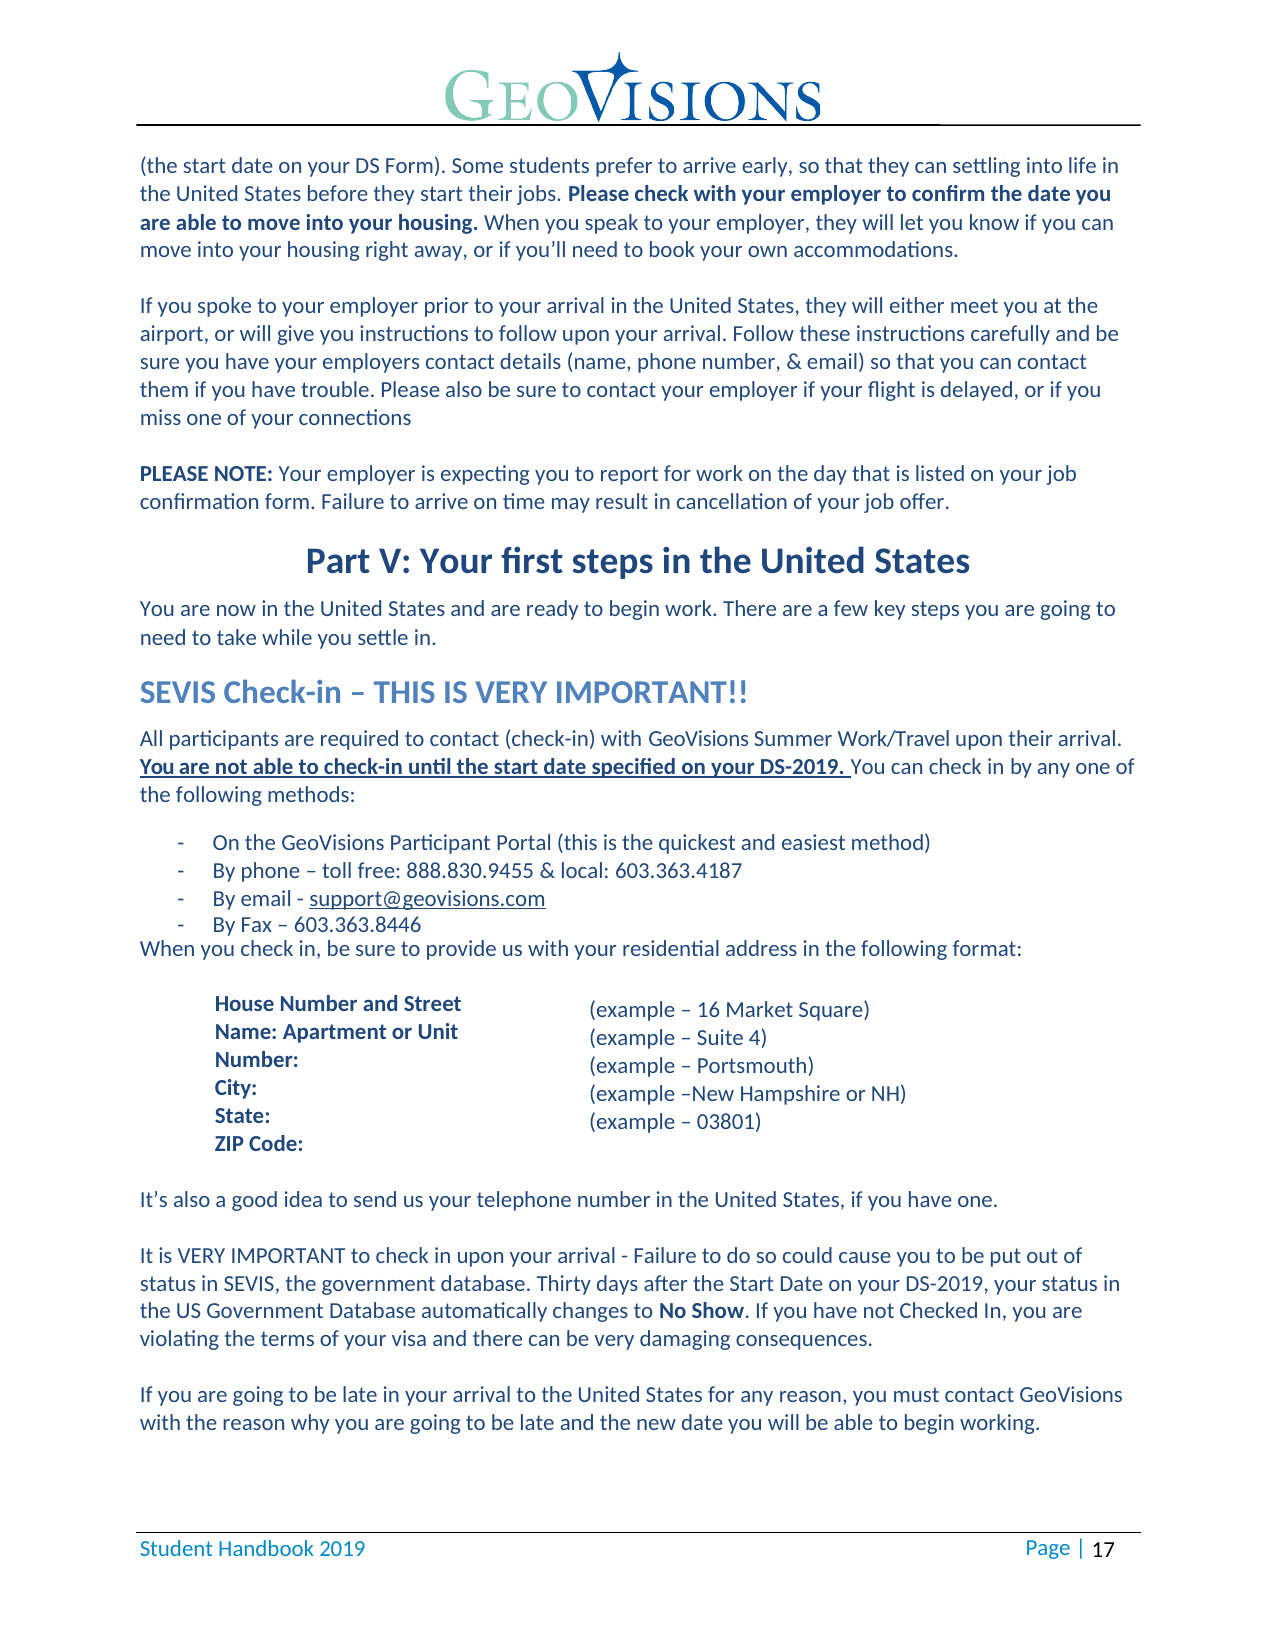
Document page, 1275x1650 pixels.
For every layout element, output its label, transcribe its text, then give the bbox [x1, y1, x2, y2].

text (example –New Hampshire or NH) (example – 03801) [589, 1079, 909, 1135]
text If you are going to be late in your arrival to the United States for any reason, you must contact GeoVisions with the reason why you are going to be late and the new date you will be able to begin working. [139, 1380, 1127, 1436]
text It’s also a good idea to send us your telephone number in the United States, if you have one. [139, 1186, 1156, 1213]
text (example – 16 Market Square) (example – Suite 4) [589, 995, 873, 1051]
text All participants are required to contact (check-in) with GeoVisions Summer Work/Travel upon their arrival. You are not able to check-in until the start date specified on your DS-2019. You can check in by any one of the following methods: [139, 724, 1136, 808]
text You are now in the United States and are ready to begin work. There are a few key steps you are going to need to take while you settle in. [139, 594, 1156, 651]
subtitle House Number and Street Name: Apartment or Unit Number: [214, 989, 529, 1073]
text PLEASE NOTE: Your employer is expecting you to report for work on the day that is listed on your job confirmation form. Failure to arrive on time may result in cancellation of your job offer. [139, 459, 1156, 515]
text - By phone – toll free: 888.830.9455 & local: 603.363.4187 [177, 856, 1156, 884]
list On the GeoVisions Participant Portal (this is the quickest and easiest method) [177, 829, 1001, 856]
text It is VERY IMPORTANT to check in upon your arrival - Failure to do so could cause you to be put out of status in SEVIS, the government database. Thirty days after the Start Date on your DS-2019, your status in the US Government Database automatically changes to No Show. If you have not Checked In, you are violating the terms of your visa and there can be very damaging consequences. [139, 1242, 1136, 1352]
list By email - support@geovisions.com [177, 884, 1156, 912]
text - By Fax – 603.363.8446 [177, 912, 1156, 937]
text When you check in, be sure to provide us with your residential address in the following format: [139, 937, 1156, 962]
text (example – Portsmouth) [589, 1051, 1156, 1079]
picture [445, 52, 821, 122]
subtitle City: State: ZIP Code: [214, 1073, 304, 1157]
text If you spoke to your employer prior to your arrival in the United States, they will either meet you at the airport, or will give you instructions to follow upon your arrival. Follow these instructions carefully and be sure you have your employers contact details (name, phone number, & email) so that you can contact them if you have trouble. Please also be sure to contact your employer if your flight is delayed, or if you miss one of your connections [139, 291, 1134, 432]
text (the start date on your DS Form). Some students prefer to arrive early, so that they can settling into life in the United States before they start their jobs. Please check with your employer to confirm the date you are able to move into your housing. When you speak to your employer, they will let you know if you can move into your housing right away, or if you’ll need to book your own accommodations. [139, 152, 1136, 264]
subtitle SEVIS Check-in – THIS IS VERY IMPORTANT!! [139, 671, 1156, 712]
subtitle Part V: Your first steps in the United States [306, 537, 1156, 583]
